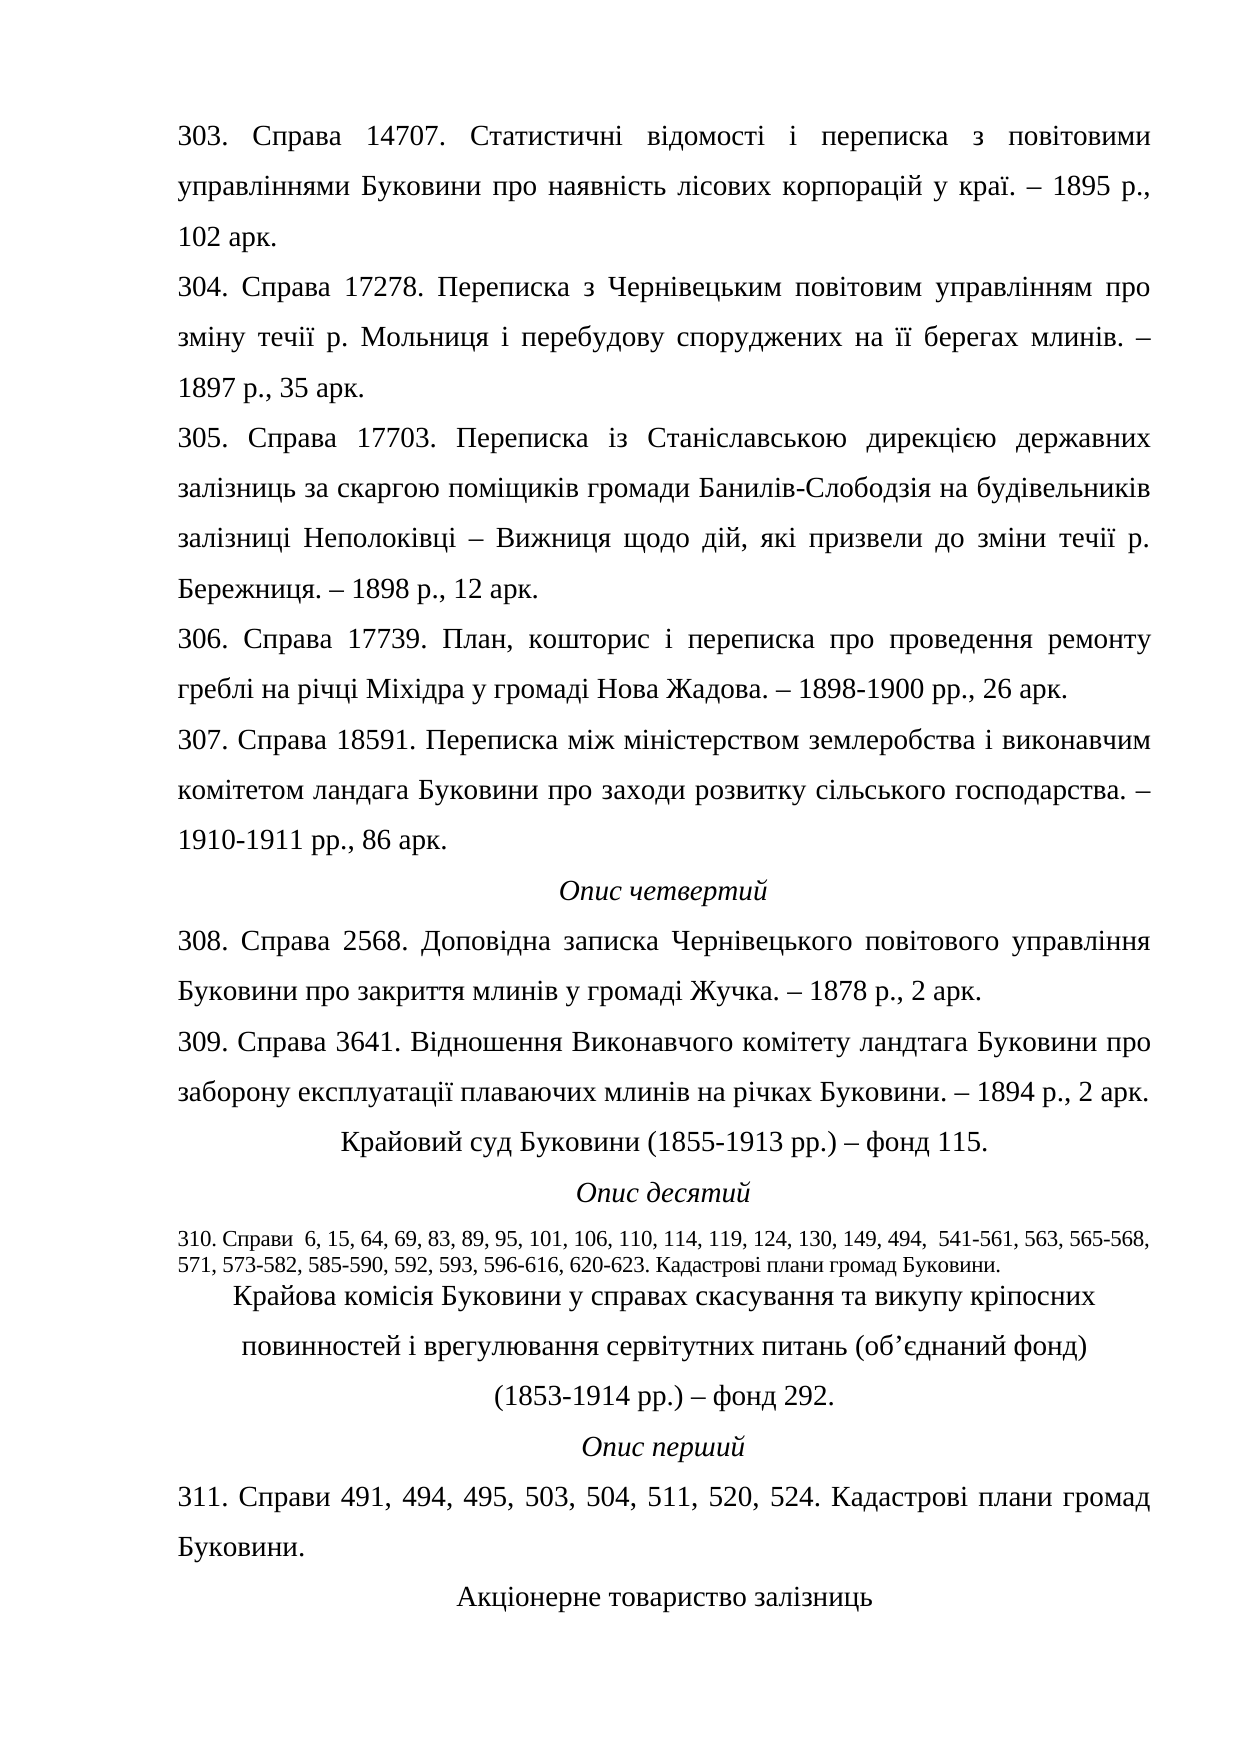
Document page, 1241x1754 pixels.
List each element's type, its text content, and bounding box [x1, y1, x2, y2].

text 304. Справа 17278. Переписка з Чернівецьким повітовим управлінням про зміну течії р. Мольниця і перебудову споруджених на її берегах млинів. – 1897 р., 35 арк. [177, 269, 1152, 403]
text 310. Справи 6, 15, 64, 69, 83, 89, 95, 101, 106, 110, 114, 119, 124, 130, 149, 494, 541-561, 563, 565-568, 571, 573-582, 585-590, 592, 593, 596-616, 620-623. Кадастрові плани громад Буковини. [177, 1225, 1152, 1278]
text 308. Справа 2568. Доповідна записка Чернівецького повітового управління Буковини про закриття млинів у громаді Жучка. – 1878 р., 2 арк. [177, 923, 1152, 1007]
text Крайовий суд Буковини (1855-1913 рр.) – фонд 115. [177, 1124, 1152, 1158]
text Опис десятий [177, 1175, 1152, 1208]
text 306. Справа 17739. План, кошторис і переписка про проведення ремонту греблі на річці Міхідра у громаді Нова Жадова. – 1898-1900 рр., 26 арк. [177, 621, 1152, 705]
text 307. Справа 18591. Переписка між міністерством землеробства і виконавчим комітетом ландага Буковини про заходи розвитку сільського господарства. – 1910-1911 рр., 86 арк. [177, 722, 1152, 856]
text Крайова комісія Буковини у справах скасування та викупу кріпосних повинностей і врегулювання сервітутних питань (об’єднаний фонд) [177, 1278, 1152, 1362]
text Опис четвертий [177, 873, 1152, 906]
text Акціонерне товариство залізниць [177, 1579, 1152, 1613]
text (1853-1914 рр.) – фонд 292. [177, 1378, 1152, 1412]
text 311. Справи 491, 494, 495, 503, 504, 511, 520, 524. Кадастрові плани громад Буковини. [177, 1479, 1152, 1563]
text 309. Справа 3641. Відношення Виконавчого комітету ландтага Буковини про заборону експлуатації плаваючих млинів на річках Буковини. – 1894 р., 2 арк. [177, 1024, 1152, 1108]
text Опис перший [177, 1429, 1152, 1462]
text 305. Справа 17703. Переписка із Станіславською дирекцією державних залізниць за скаргою поміщиків громади Банилів-Слободзія на будівельників залізниці Неполоківці – Вижниця щодо дій, які призвели до зміни течії р. Бережниця. – 1898 р., 12 арк. [177, 420, 1152, 604]
text 303. Справа 14707. Статистичні відомості і переписка з повітовими управліннями Буковини про наявність лісових корпорацій у краї. – 1895 р., 102 арк. [177, 118, 1152, 252]
